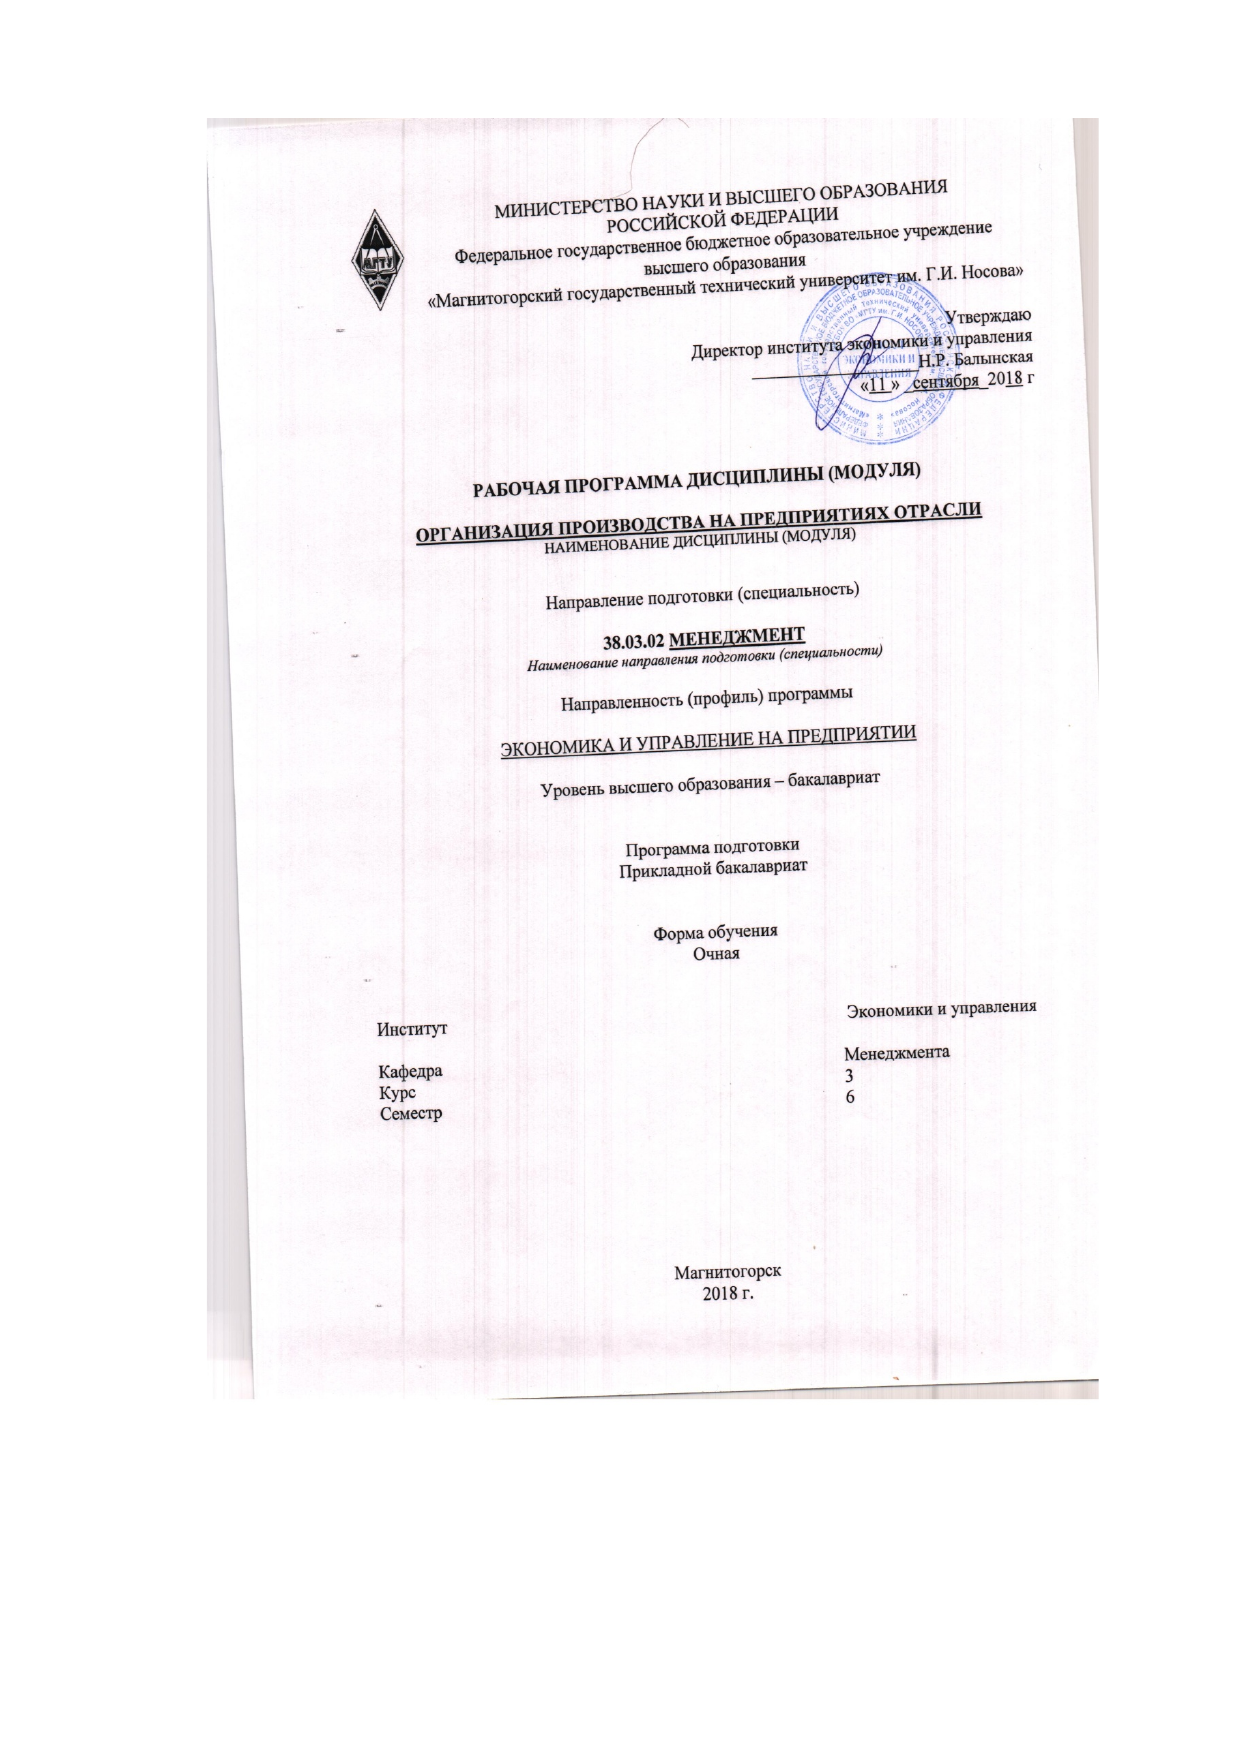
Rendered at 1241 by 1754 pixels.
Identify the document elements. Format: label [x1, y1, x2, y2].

picture [206, 118, 1099, 1636]
